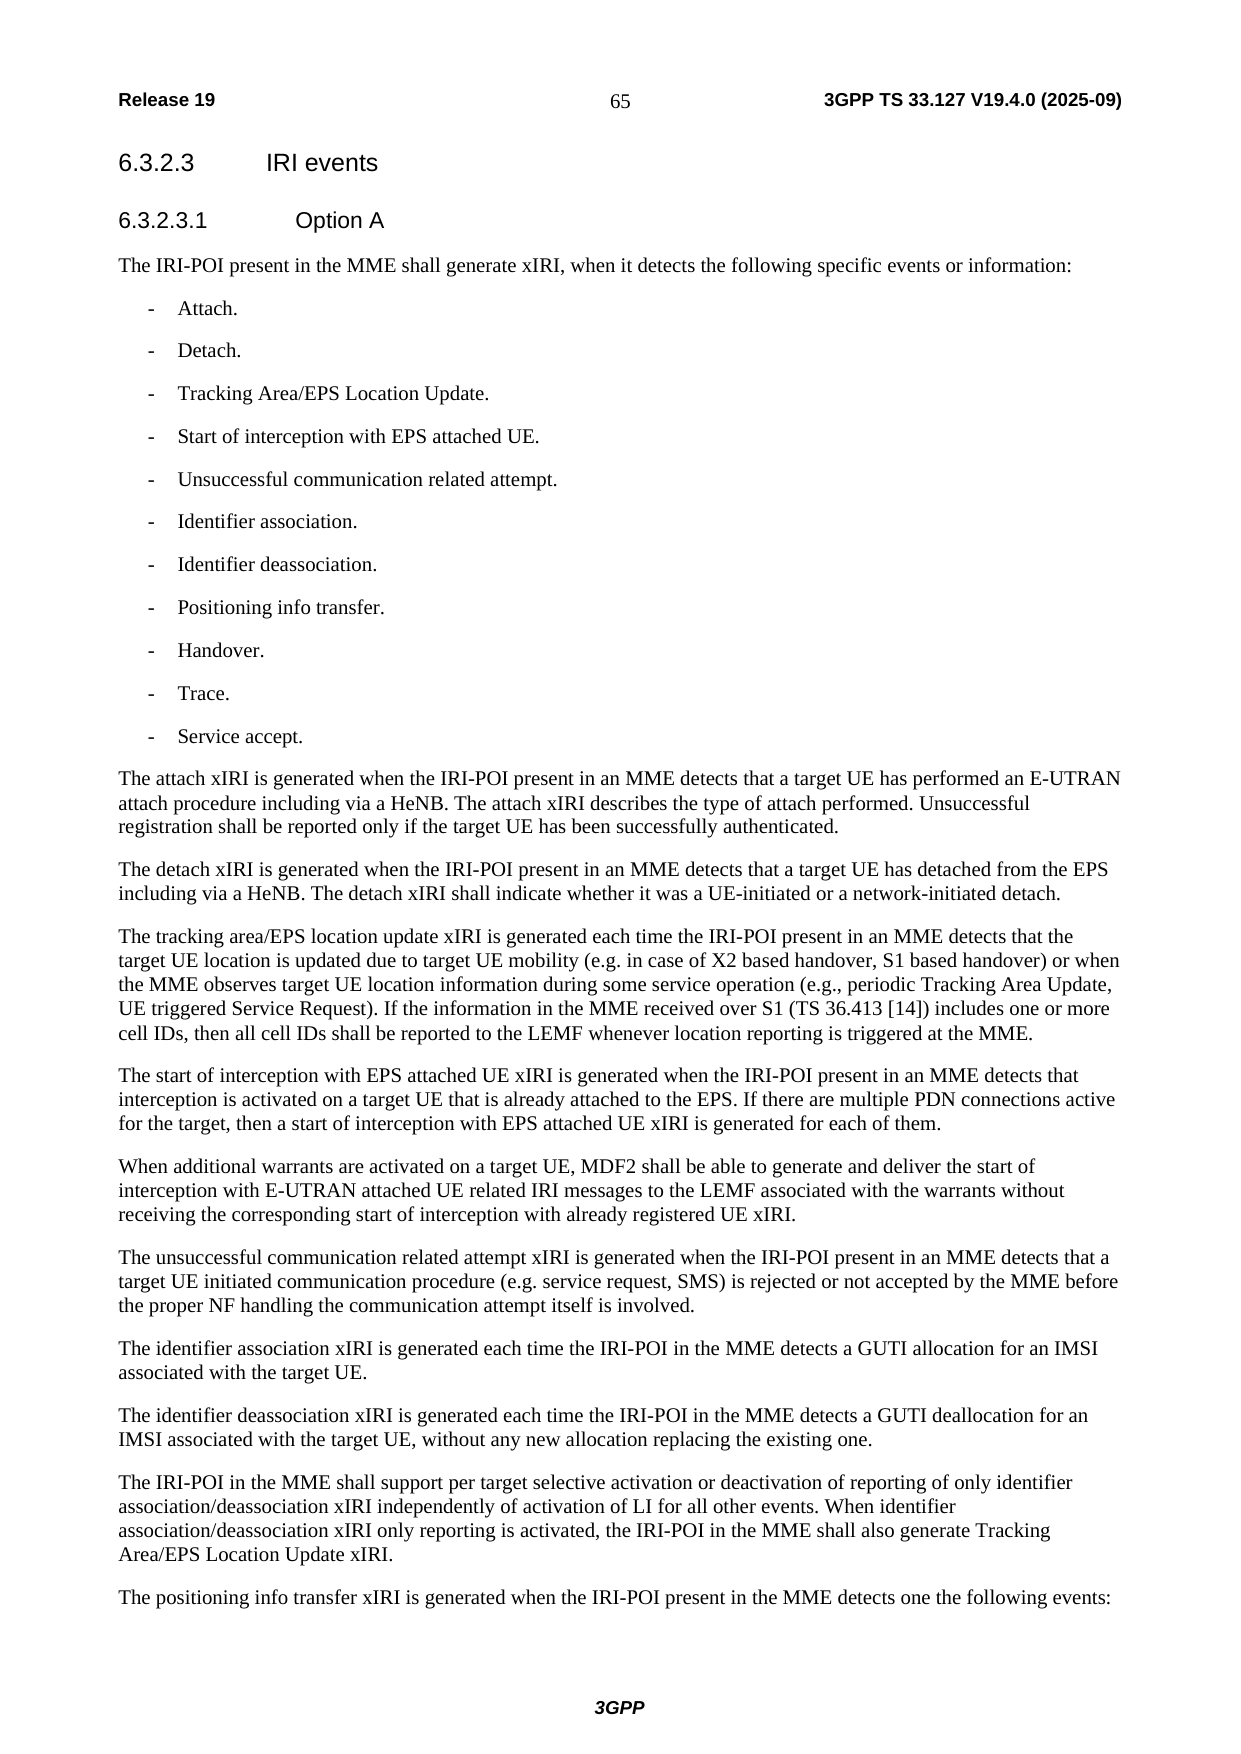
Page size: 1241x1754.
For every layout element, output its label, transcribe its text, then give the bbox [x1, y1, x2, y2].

text - Detach. [148, 338, 1122, 362]
text - Attach. [148, 295, 1122, 319]
text The positioning info transfer xIRI is generated when the IRI-POI present in the MME detects one the following events: [118, 1585, 1122, 1609]
subtitle 6.3.2.3 IRI events [118, 147, 1122, 176]
subtitle 6.3.2.3.1 Option A [118, 207, 1122, 234]
text The identifier association xIRI is generated each time the IRI-POI in the MME detects a GUTI allocation for an IMSI associated with the target UE. [118, 1336, 1122, 1384]
text The IRI-POI present in the MME shall generate xIRI, when it detects the following specific events or information: [118, 253, 1122, 277]
text - Trace. [148, 681, 1122, 705]
text - Service accept. [148, 723, 1122, 748]
text The tracking area/EPS location update xIRI is generated each time the IRI-POI present in an MME detects that the target UE location is updated due to target UE mobility (e.g. in case of X2 based handover, S1 based handover) or when the MME observes target UE location information during some service operation (e.g., periodic Tracking Area Update, UE triggered Service Request). If the information in the MME received over S1 (TS 36.413 [14]) includes one or more cell IDs, then all cell IDs shall be reported to the LEMF whenever location reporting is triggered at the MME. [118, 924, 1122, 1044]
text - Start of interception with EPS attached UE. [148, 424, 1122, 448]
text The attach xIRI is generated when the IRI-POI present in an MME detects that a target UE has performed an E-UTRAN attach procedure including via a HeNB. The attach xIRI describes the type of attach performed. Unsuccessful registration shall be reported only if the target UE has been successfully authenticated. [118, 766, 1122, 838]
text - Identifier association. [148, 509, 1122, 533]
text - Handover. [148, 638, 1122, 662]
text The unsuccessful communication related attempt xIRI is generated when the IRI-POI present in an MME detects that a target UE initiated communication procedure (e.g. service request, SMS) is rejected or not accepted by the MME before the proper NF handling the communication attempt itself is involved. [118, 1245, 1122, 1317]
text - Positioning info transfer. [148, 595, 1122, 619]
text The IRI-POI in the MME shall support per target selective activation or deactivation of reporting of only identifier association/deassociation xIRI independently of activation of LI for all other events. When identifier association/deassociation xIRI only reporting is activated, the IRI-POI in the MME shall also generate Tracking Area/EPS Location Update xIRI. [118, 1470, 1122, 1566]
text When additional warrants are activated on a target UE, MDF2 shall be able to generate and deliver the start of interception with E-UTRAN attached UE related IRI messages to the LEMF associated with the warrants without receiving the corresponding start of interception with already registered UE xIRI. [118, 1154, 1122, 1226]
text - Identifier deassociation. [148, 552, 1122, 576]
text - Unsuccessful communication related attempt. [148, 467, 1122, 491]
text The start of interception with EPS attached UE xIRI is generated when the IRI-POI present in an MME detects that interception is activated on a target UE that is already attached to the EPS. If there are multiple PDN connections active for the target, then a start of interception with EPS attached UE xIRI is generated for each of them. [118, 1063, 1122, 1135]
text The detach xIRI is generated when the IRI-POI present in an MME detects that a target UE has detached from the EPS including via a HeNB. The detach xIRI shall indicate whether it was a UE-initiated or a network-initiated detach. [118, 857, 1122, 905]
text - Tracking Area/EPS Location Update. [148, 381, 1122, 405]
text The identifier deassociation xIRI is generated each time the IRI-POI in the MME detects a GUTI deallocation for an IMSI associated with the target UE, without any new allocation replacing the existing one. [118, 1403, 1122, 1451]
